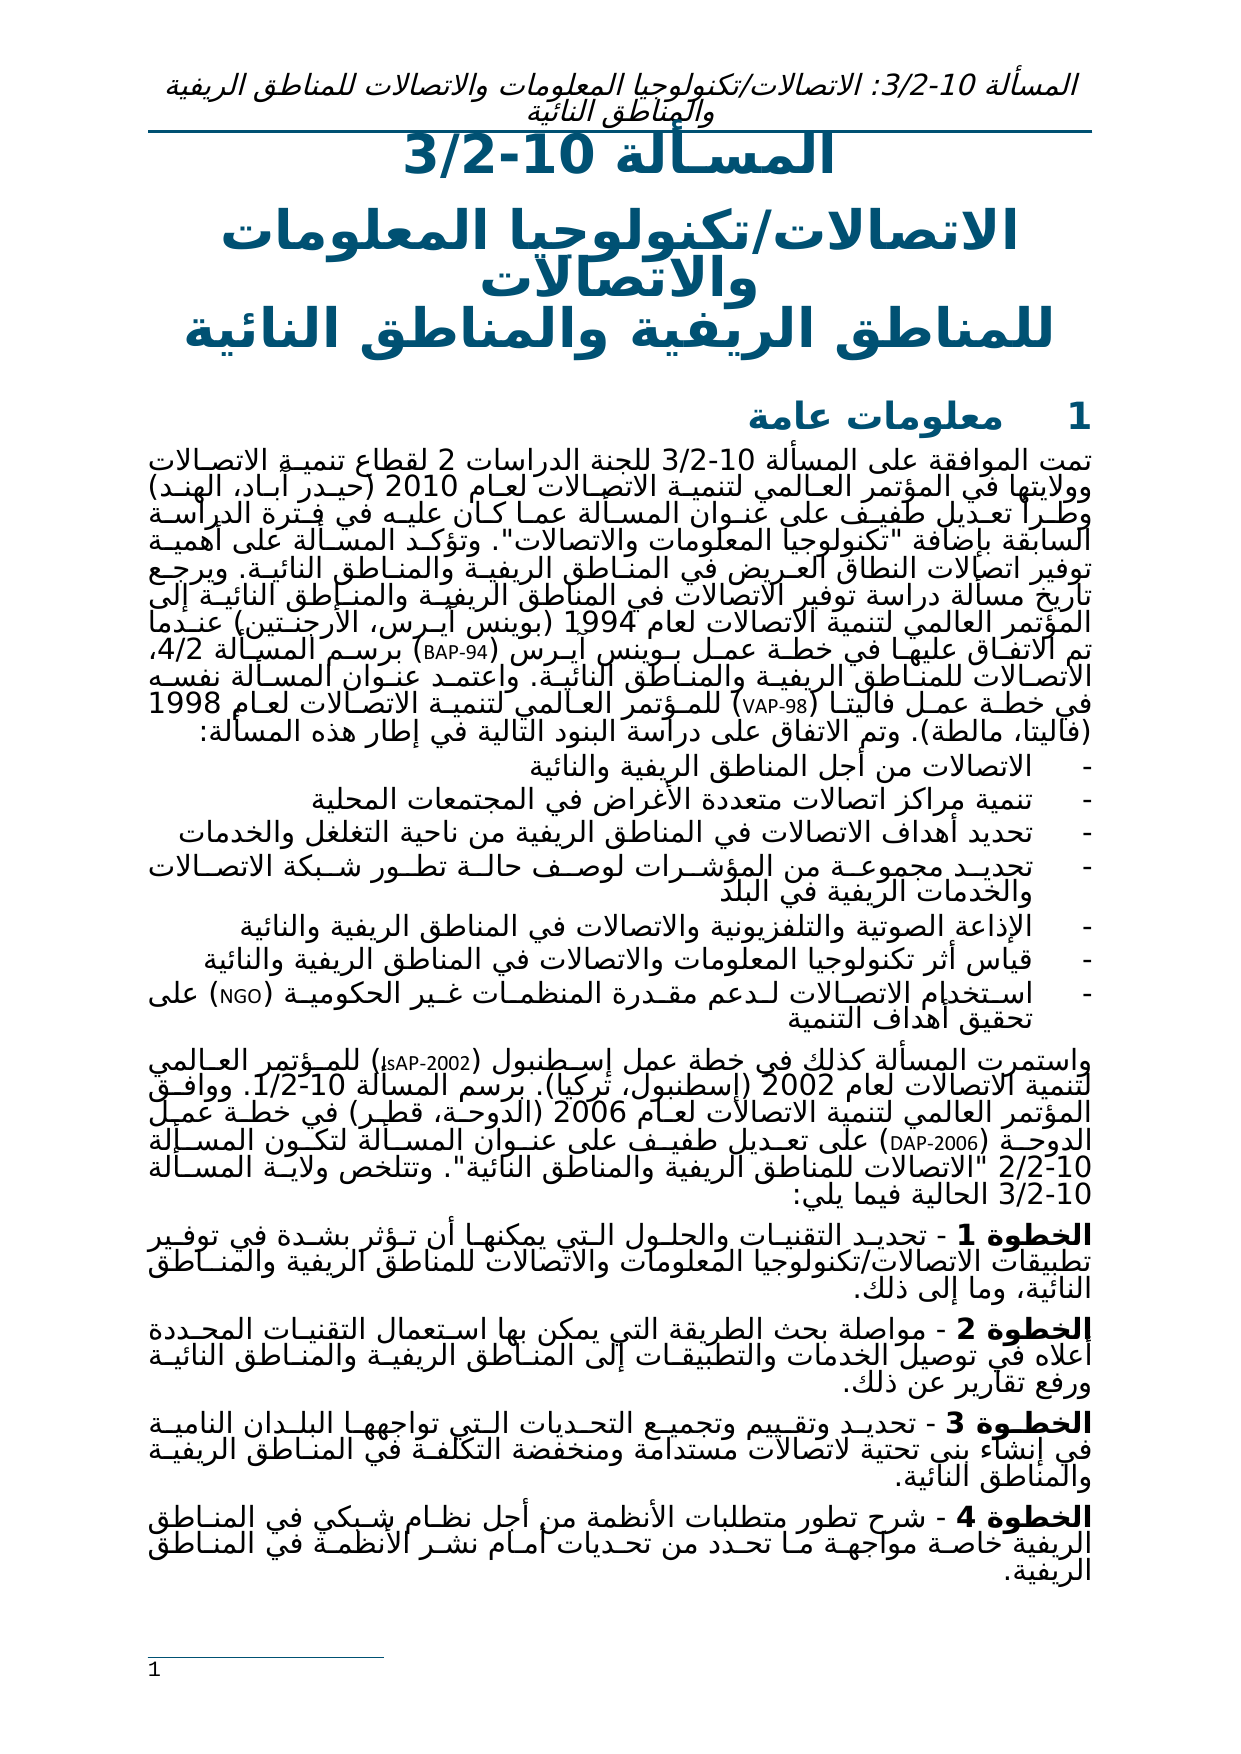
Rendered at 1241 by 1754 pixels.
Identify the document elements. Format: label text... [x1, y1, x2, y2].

text - تنمية مراكز اتصالات متعددة الأغراض في المجتمعات المحلية [148, 788, 921, 815]
text تمت الموافقة على المسألة 10-3/2 للجنة الدراسات 2 لقطاع تنمية الاتصالات وولايتها في المؤتمر العالمي لتنمية الاتصالات لعام 2010 (حيدر آباد، الهند) وطرأ تعديل طفيف على عنوان المسألة عما كان عليه في فترة الدراسة السابقة بإضافة "تكنولوجيا المعلومات والاتصالات". وتؤكد المسألة على أهمية توفير اتصالات النطاق العريض في المناطق الريفية والمناطق النائية. ويرجع تاريخ مسألة دراسة توفير الاتصالات في المناطق الريفية والمناطق النائية إلى المؤتمر العالمي لتنمية الاتصالات لعام 1994 (بوينس آيرس، الأرجنتين) عندما تم الاتفاق عليها في خطة عمل بوينس آيرس (BAP-94) برسم المسألة 4/2، الاتصالات للمناطق الريفية والمناطق النائية. واعتمد عنوان المسألة نفسه في خطة عمل فاليتا (VAP-98) للمؤتمر العالمي لتنمية الاتصالات لعام 1998 (فاليتا، مالطة). وتم الاتفاق على دراسة البنود التالية في إطار هذه المسألة: [148, 449, 1092, 748]
subtitle 1 معلومات عامة [934, 402, 1092, 437]
text الخطوة 2 - مواصلة بحث الطريقة التي يمكن بها استعمال التقنيات المحددة أعلاه في توصيل الخدمات والتطبيقات إلى المناطق الريفية والمناطق النائية ورفع تقارير عن ذلك. [148, 1318, 1092, 1399]
text - الاتصالات من أجل المناطق الريفية والنائية [148, 754, 686, 781]
text - الإذاعة الصوتية والتلفزيونية والاتصالات في المناطق الريفية والنائية [434, 915, 800, 942]
text - قياس أثر تكنولوجيا المعلومات والاتصالات في المناطق الريفية والنائية [398, 948, 744, 975]
title الاتصالات/تكنولوجيا المعلومات والاتصالات للمناطق الريفية والمناطق النائية [148, 209, 1092, 360]
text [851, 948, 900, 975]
text الخطوة 1 - تحديد التقنيات والحلول التي يمكنها أن تؤثر بشدة في توفير تطبيقات الاتصالات/تكنولوجيا المعلومات والاتصالات للمناطق الريفية والمناطق النائية، وما إلى ذلك. [148, 1224, 1092, 1305]
text - قياس أثر تكنولوجيا المعلومات والاتصالات في المناطق الريفية والنائية [148, 948, 360, 975]
text الخطوة 3 - تحديد وتقييم وتجميع التحديات التي تواجهها البلدان النامية في إنشاء بنى تحتية لاتصالات مستدامة ومنخفضة التكلفة في المناطق الريفية والمناطق النائية. [148, 1412, 1092, 1493]
text - الإذاعة الصوتية والتلفزيونية والاتصالات في المناطق الريفية والنائية [771, 915, 931, 942]
text - الإذاعة الصوتية والتلفزيونية والاتصالات في المناطق الريفية والنائية [148, 915, 397, 942]
text - الإذاعة الصوتية والتلفزيونية والاتصالات في المناطق الريفية والنائية [895, 915, 1092, 942]
text - تنمية مراكز اتصالات متعددة الأغراض في المجتمعات المحلية [901, 788, 1092, 815]
text - الاتصالات من أجل المناطق الريفية والنائية [726, 754, 1092, 781]
text - تحديد مجموعة من المؤشرات لوصف حالة تطور شبكة الاتصالات والخدمات الريفية في البلد [148, 854, 1092, 908]
text - تحديد أهداف الاتصالات في المناطق الريفية من ناحية التغلغل والخدمات [619, 821, 1092, 848]
text - تحديد أهداف الاتصالات في المناطق الريفية من ناحية التغلغل والخدمات [148, 821, 582, 848]
subtitle 1 معلومات عامة [148, 402, 948, 437]
text - قياس أثر تكنولوجيا المعلومات والاتصالات في المناطق الريفية والنائية [874, 948, 1092, 975]
text الخطوة 4 - شرح تطور متطلبات الأنظمة من أجل نظام شبكي في المناطق الريفية خاصة مواجهة ما تحدد من تحديات أمام نشر الأنظمة في المناطق الريفية. [148, 1506, 1092, 1587]
text - استخدام الاتصالات لدعم مقدرة المنظمات غير الحكومية (NGO) على تحقيق أهداف التنمية [148, 981, 1092, 1036]
text واستمرت المسألة كذلك في خطة عمل إسطنبول (IsAP-2002) للمؤتمر العالمي لتنمية الاتصالات لعام 2002 (إسطنبول، تركيا). برسم المسألة 10-1/2. ووافق المؤتمر العالمي لتنمية الاتصالات لعام 2006 (الدوحة، قطر) في خطة عمل الدوحة (DAP-2006) على تعديل طفيف على عنوان المسألة لتكون المسألة 10-2/2 "الاتصالات للمناطق الريفية والمناطق النائية". وتتلخص ولاية المسألة 10-3/2 الحالية فيما يلي: [148, 1048, 1092, 1211]
title المسـألة 10-3/2 [148, 133, 1092, 184]
